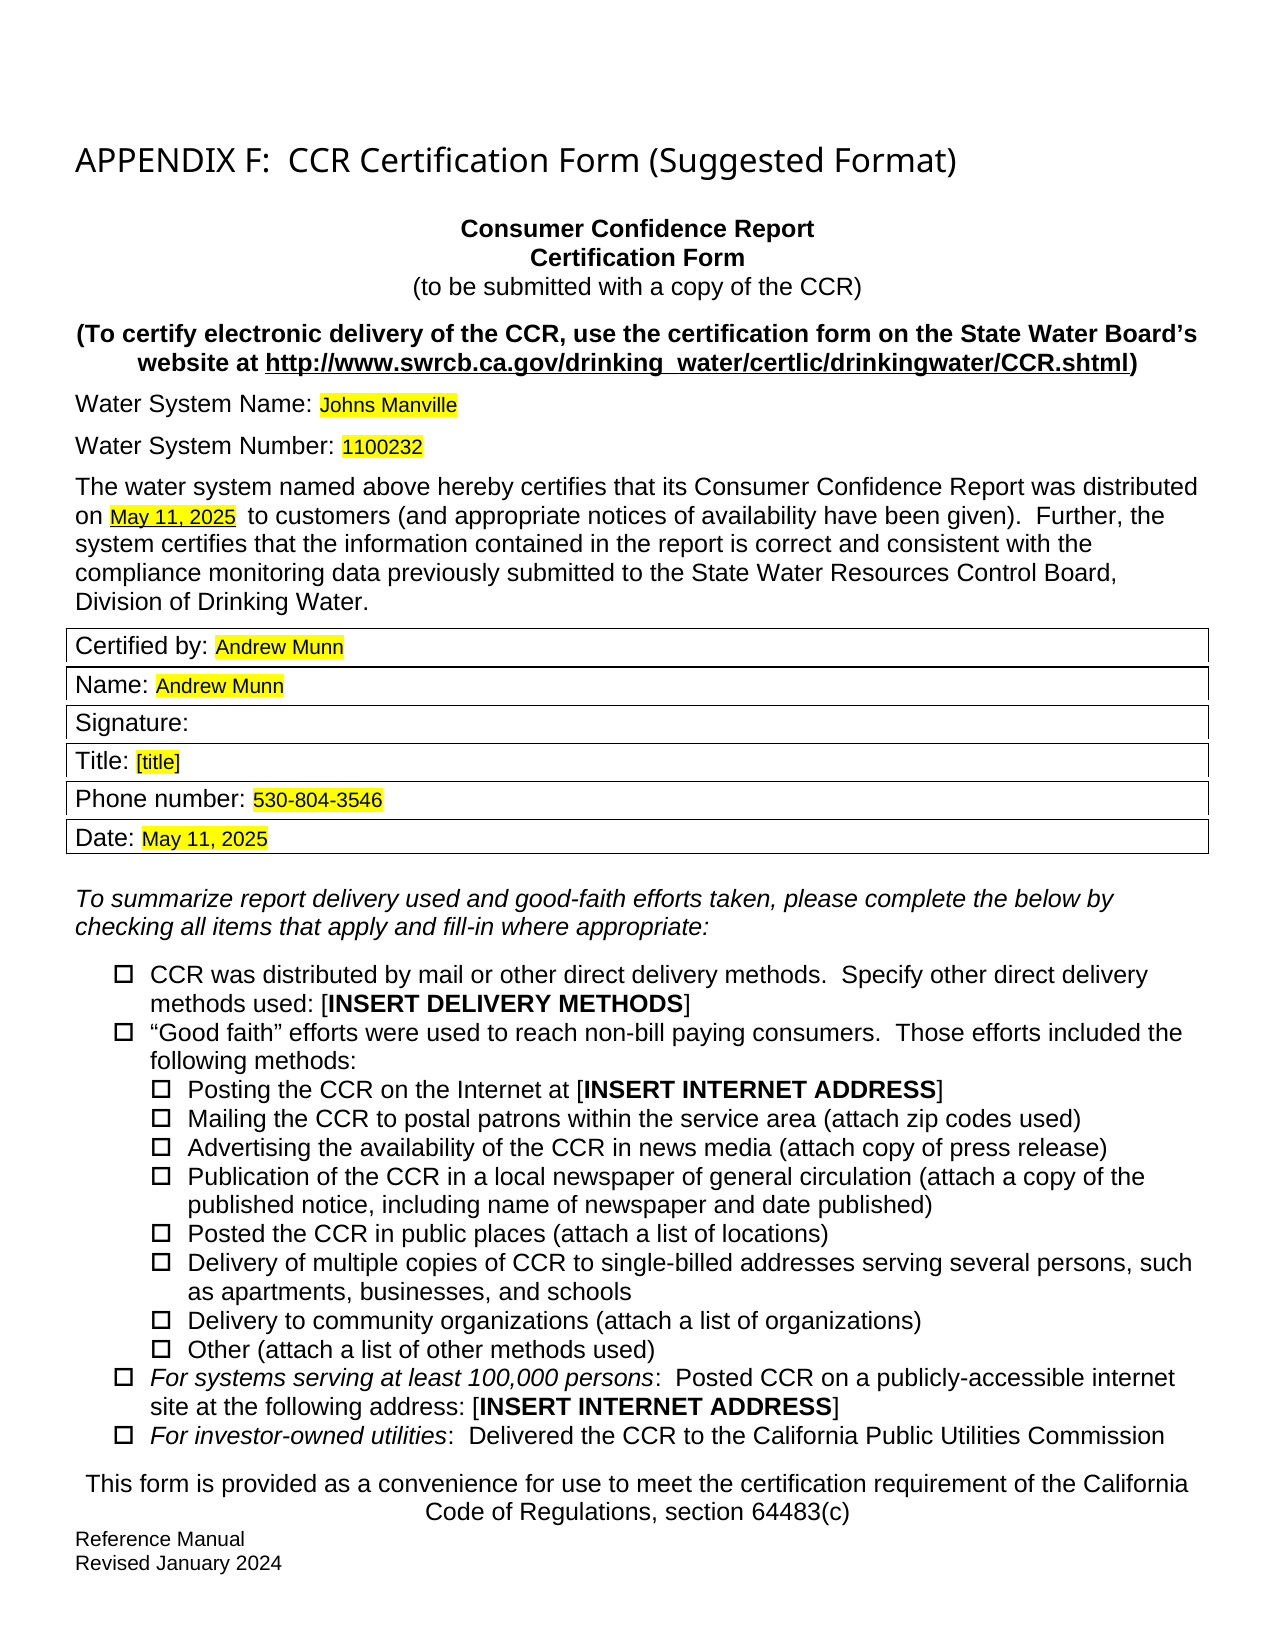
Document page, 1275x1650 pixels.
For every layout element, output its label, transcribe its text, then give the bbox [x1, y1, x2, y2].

text (To certify electronic delivery of the CCR, use the certification form on the State Water Board’s website at http://www.swrcb.ca.gov/drinking_water/certlic/drinkingwater/CCR.shtml) [75, 319, 1200, 377]
text This form is provided as a convenience for use to meet the certification requirement of the California Code of Regulations, section 64483(c) [75, 1469, 1200, 1526]
text The water system named above hereby certifies that its Consumer Confidence Report was distributed on May 11, 2025 to customers (and appropriate notices of availability have been given). Further, the system certifies that the information contained in the report is correct and consistent with the compliance monitoring data previously submitted to the State Water Resources Control Board, Division of Drinking Water. [75, 472, 1200, 616]
text Date: May 11, 2025 [67, 820, 1208, 853]
list Posting the CCR on the Internet at [INSERT INTERNET ADDRESS] [150, 1075, 1200, 1104]
text Title: [title] [67, 744, 1208, 777]
list Delivery to community organizations (attach a list of organizations) [150, 1306, 1200, 1334]
list Mailing the CCR to postal patrons within the service area (attach zip codes used) [150, 1104, 1200, 1133]
text Water System Name: Johns Manville [75, 389, 1200, 418]
list Advertising the availability of the CCR in news media (attach copy of press release) [150, 1133, 1200, 1162]
text To summarize report delivery used and good-faith efforts taken, please complete the below by checking all items that apply and fill-in where appropriate: [75, 884, 1200, 941]
subtitle APPENDIX F: CCR Certification Form (Suggested Format) [75, 137, 1200, 182]
list Other (attach a list of other methods used) [150, 1334, 1200, 1363]
list Delivery of multiple copies of CCR to single-billed addresses serving several persons, such as apartments, businesses, and schools [150, 1248, 1200, 1306]
list Posted the CCR in public places (attach a list of locations) [150, 1219, 1200, 1248]
text (to be submitted with a copy of the CCR) [75, 272, 1200, 301]
text Phone number: 530-804-3546 [67, 782, 1208, 815]
text Name: Andrew Munn [67, 668, 1208, 700]
text Water System Number: 1100232 [75, 431, 1200, 459]
list For investor-owned utilities: Delivered the CCR to the California Public Utilities Commission [112, 1421, 1200, 1450]
text Certified by: Andrew Munn [67, 629, 1208, 662]
list For systems serving at least 100,000 persons: Posted CCR on a publicly-accessible internet site at the following address: [INSERT INTERNET ADDRESS] [112, 1363, 1200, 1421]
list “Good faith” efforts were used to reach non-bill paying consumers. Those efforts included the following methods: [112, 1017, 1200, 1075]
list Publication of the CCR in a local newspaper of general circulation (attach a copy of the published notice, including name of newspaper and date published) [150, 1162, 1200, 1219]
text Certification Form [75, 243, 1200, 272]
text Signature: [67, 706, 1208, 739]
list CCR was distributed by mail or other direct delivery methods. Specify other direct delivery methods used: [INSERT DELIVERY METHODS] [112, 960, 1200, 1017]
text Consumer Confidence Report [75, 214, 1200, 243]
